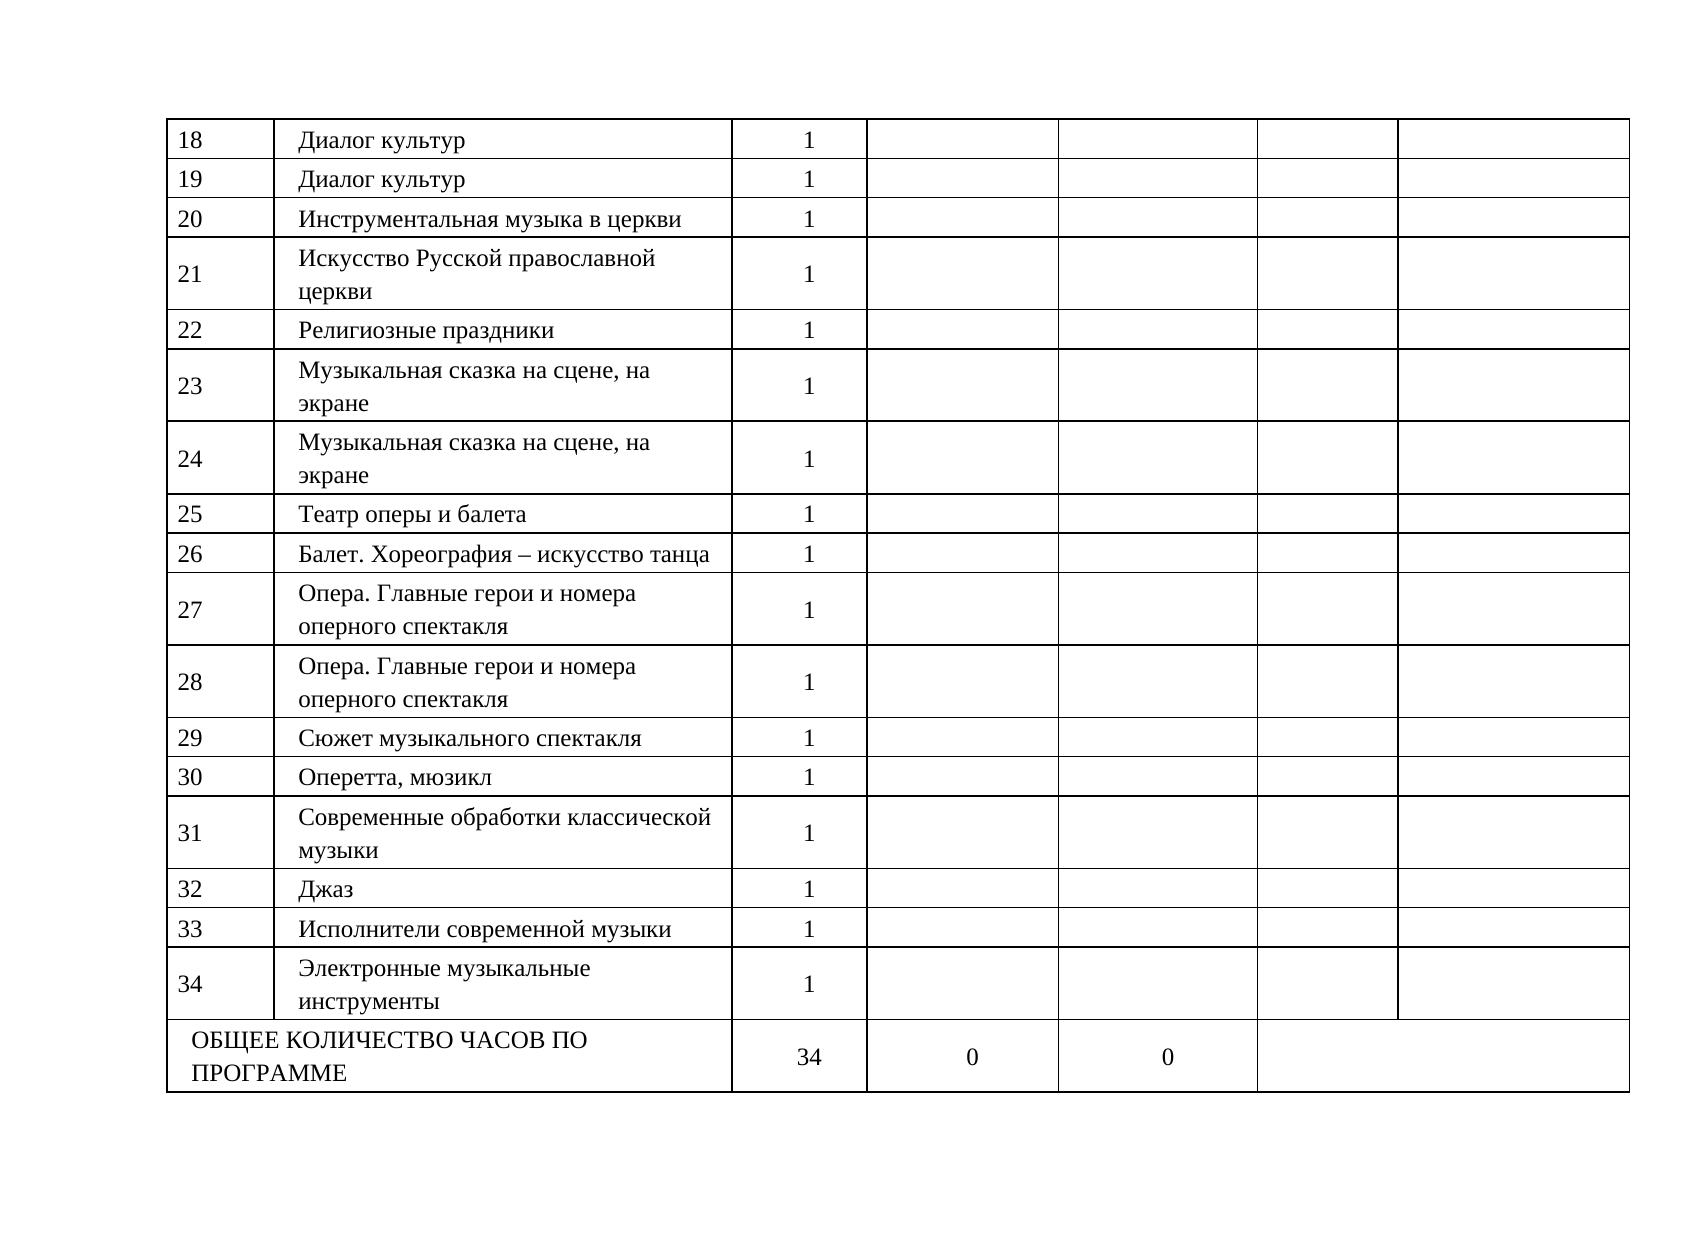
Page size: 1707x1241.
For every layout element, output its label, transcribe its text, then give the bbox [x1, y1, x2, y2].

table_cell Искусство Русской православной церкви [275, 238, 731, 309]
table_cell [1059, 198, 1257, 236]
table_cell [1258, 495, 1397, 532]
table_cell [1258, 573, 1397, 644]
table_cell [1258, 159, 1397, 197]
table_cell 1 [733, 238, 866, 309]
table_cell [1258, 198, 1397, 236]
table_cell Балет. Хореография – искусство танца [275, 534, 731, 572]
table_cell 1 [733, 573, 866, 644]
table_cell 24 [168, 422, 273, 493]
table_cell [1258, 718, 1397, 756]
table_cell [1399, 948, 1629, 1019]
table_cell 1 [733, 757, 866, 795]
table_cell Диалог культур [275, 159, 731, 197]
table_cell [1059, 120, 1257, 157]
table_cell [868, 646, 1058, 716]
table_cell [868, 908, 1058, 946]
table_cell [868, 198, 1058, 236]
table_cell [868, 573, 1058, 644]
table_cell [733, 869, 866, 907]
table_cell 18 [168, 120, 273, 157]
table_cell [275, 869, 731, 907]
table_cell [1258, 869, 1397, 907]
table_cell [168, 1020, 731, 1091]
table_cell [1399, 757, 1629, 795]
table_cell [1399, 350, 1629, 420]
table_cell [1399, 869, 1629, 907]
table_cell [1059, 350, 1257, 420]
table_cell 20 [168, 198, 273, 236]
table_cell [1258, 757, 1397, 795]
table_cell [1258, 534, 1397, 572]
table_cell Инструментальная музыка в церкви [275, 198, 731, 236]
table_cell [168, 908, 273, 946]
table_cell [868, 495, 1058, 532]
table_cell [1399, 534, 1629, 572]
table_cell 1 [733, 422, 866, 493]
table_cell [1399, 238, 1629, 309]
table_cell Музыкальная сказка на сцене, на экране [275, 350, 731, 420]
table_cell 29 [168, 718, 273, 756]
table_cell Театр оперы и балета [275, 495, 731, 532]
table_cell [1399, 310, 1629, 348]
table_cell [868, 422, 1058, 493]
table_cell 1 [733, 718, 866, 756]
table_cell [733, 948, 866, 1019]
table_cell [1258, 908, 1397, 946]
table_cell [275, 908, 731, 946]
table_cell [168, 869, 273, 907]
table_cell [1258, 120, 1397, 157]
table_cell [868, 159, 1058, 197]
table_cell Религиозные праздники [275, 310, 731, 348]
table_cell [1059, 573, 1257, 644]
table_cell Диалог культур [275, 120, 731, 157]
table_cell 27 [168, 573, 273, 644]
table_cell [1258, 350, 1397, 420]
table_cell [1059, 534, 1257, 572]
table_cell 21 [168, 238, 273, 309]
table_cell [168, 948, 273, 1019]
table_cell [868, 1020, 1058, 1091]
table_cell [868, 238, 1058, 309]
table_cell [1258, 422, 1397, 493]
table_cell 26 [168, 534, 273, 572]
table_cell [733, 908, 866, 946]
table_cell 1 [733, 120, 866, 157]
table_cell [868, 534, 1058, 572]
table_cell 1 [733, 495, 866, 532]
table_cell [1059, 422, 1257, 493]
table_cell [868, 757, 1058, 795]
table_cell 19 [168, 159, 273, 197]
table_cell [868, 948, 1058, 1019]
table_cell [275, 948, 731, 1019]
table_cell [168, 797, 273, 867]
table_cell [1059, 238, 1257, 309]
table_cell Музыкальная сказка на сцене, на экране [275, 422, 731, 493]
table_cell [868, 120, 1058, 157]
table_cell 1 [733, 350, 866, 420]
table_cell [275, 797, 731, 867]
table_cell [1399, 422, 1629, 493]
table_cell 1 [733, 534, 866, 572]
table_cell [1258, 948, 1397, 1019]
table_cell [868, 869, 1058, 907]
table_cell [1399, 159, 1629, 197]
table_cell Опера. Главные герои и номера оперного спектакля [275, 646, 731, 716]
table_cell [1059, 310, 1257, 348]
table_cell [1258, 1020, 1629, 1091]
table_cell 30 [168, 757, 273, 795]
table_cell [1059, 495, 1257, 532]
table_cell [1399, 495, 1629, 532]
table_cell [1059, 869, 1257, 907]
table_cell [1258, 238, 1397, 309]
table_cell 22 [168, 310, 273, 348]
table_cell [1059, 757, 1257, 795]
table_cell [868, 718, 1058, 756]
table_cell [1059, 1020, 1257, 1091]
table_cell [1399, 573, 1629, 644]
table_cell [1059, 646, 1257, 716]
table_cell [1059, 718, 1257, 756]
table_cell [868, 350, 1058, 420]
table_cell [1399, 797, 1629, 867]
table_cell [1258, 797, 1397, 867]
table_cell [1399, 646, 1629, 716]
table_cell [1059, 159, 1257, 197]
table_cell [1399, 120, 1629, 157]
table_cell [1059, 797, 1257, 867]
table_cell 1 [733, 159, 866, 197]
table_cell Сюжет музыкального спектакля [275, 718, 731, 756]
table_cell 25 [168, 495, 273, 532]
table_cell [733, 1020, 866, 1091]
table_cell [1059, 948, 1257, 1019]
table_cell Оперетта, мюзикл [275, 757, 731, 795]
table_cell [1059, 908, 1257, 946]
table_cell 23 [168, 350, 273, 420]
table_cell 1 [733, 198, 866, 236]
table_cell 28 [168, 646, 273, 716]
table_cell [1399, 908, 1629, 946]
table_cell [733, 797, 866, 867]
table_cell 1 [733, 646, 866, 716]
table_cell [1399, 198, 1629, 236]
table_cell [1258, 310, 1397, 348]
table_cell Опера. Главные герои и номера оперного спектакля [275, 573, 731, 644]
table_cell [868, 310, 1058, 348]
table_cell [1399, 718, 1629, 756]
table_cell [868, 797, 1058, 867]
table_cell 1 [733, 310, 866, 348]
table_cell [1258, 646, 1397, 716]
